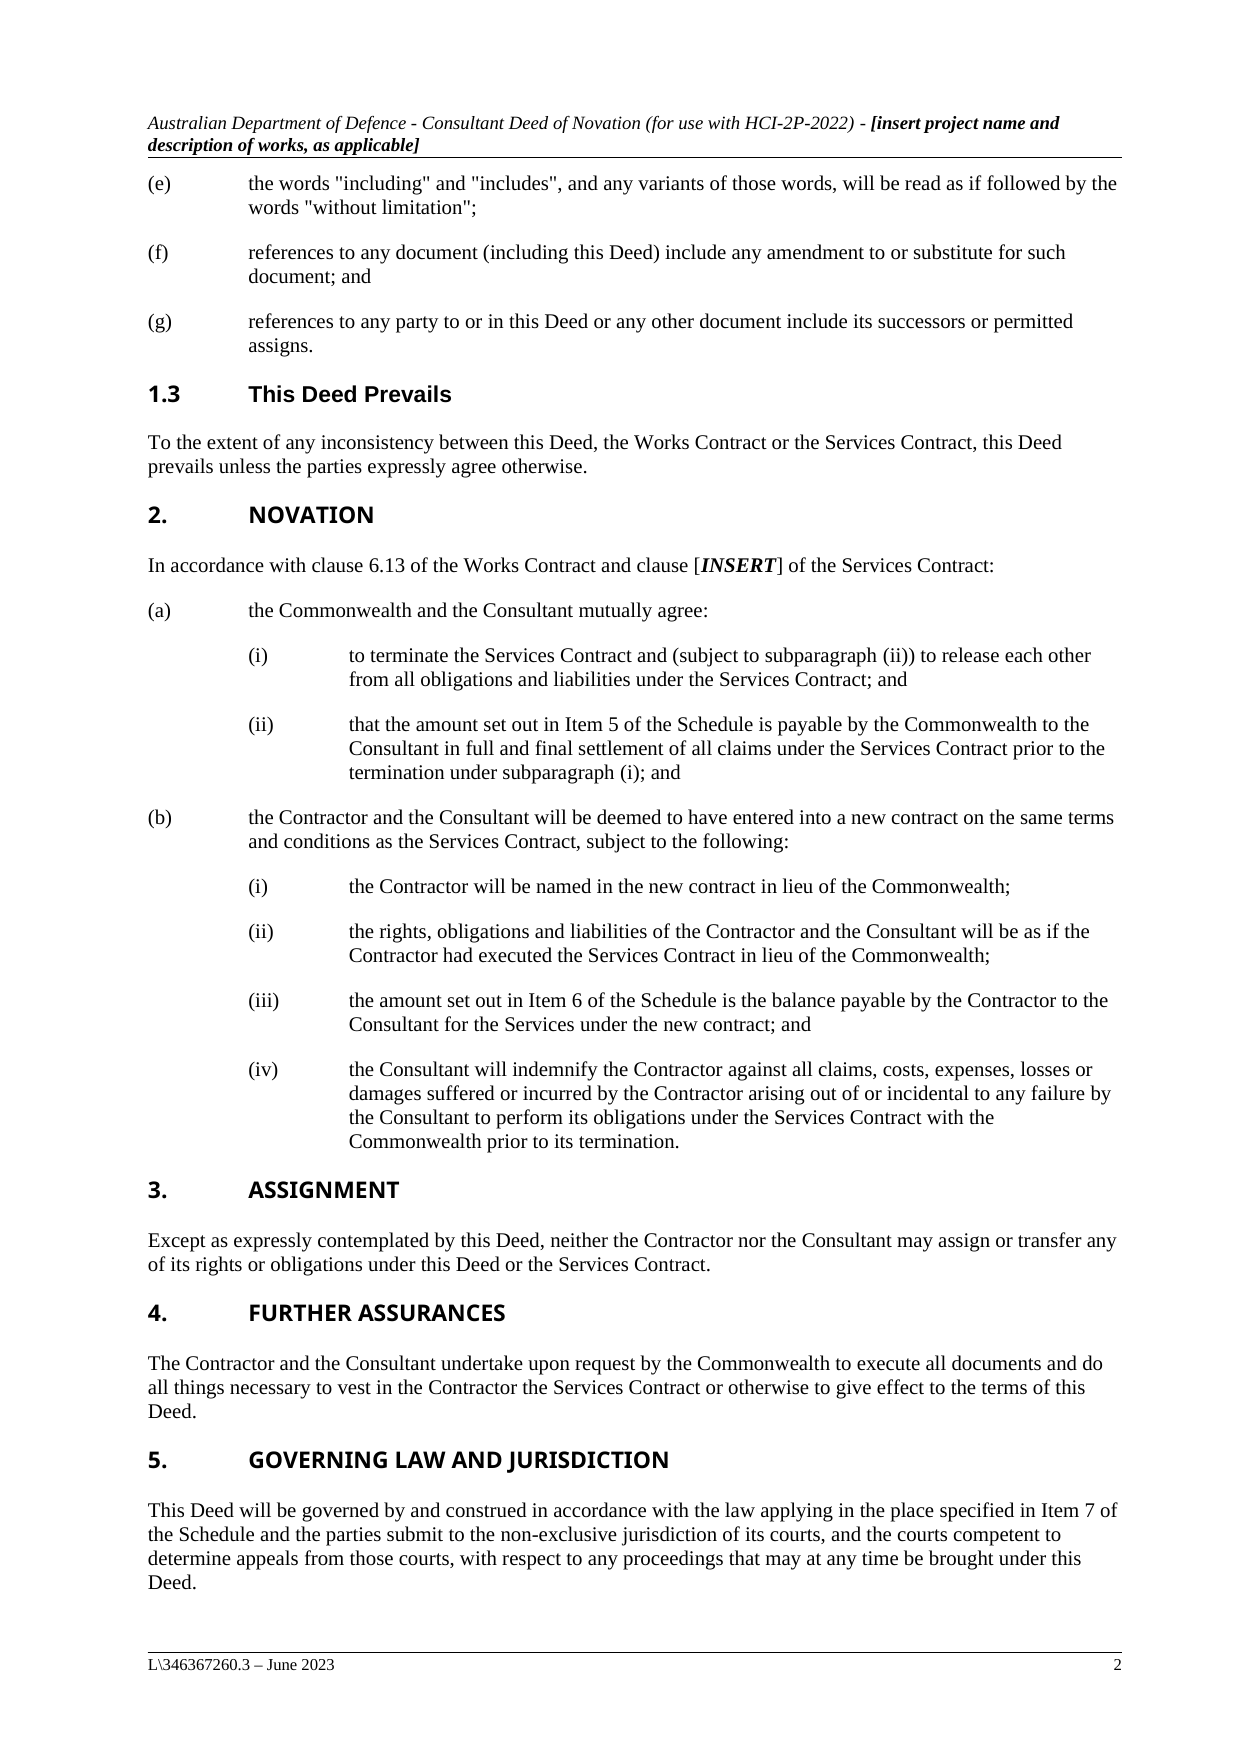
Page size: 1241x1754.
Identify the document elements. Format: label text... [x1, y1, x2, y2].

text The Contractor and the Consultant undertake upon request by the Commonwealth to execute all documents and do all things necessary to vest in the Contractor the Services Contract or otherwise to give effect to the terms of this Deed. [148, 1351, 1122, 1423]
subtitle to terminate the Services Contract and (subject to subparagraph (ii)) to release each other from all obligations and liabilities under the Services Contract; and [248, 643, 1122, 691]
subtitle references to any document (including this Deed) include any amendment to or substitute for such document; and [148, 240, 1122, 288]
subtitle that the amount set out in Item 5 of the Schedule is payable by the Commonwealth to the Consultant in full and final settlement of all claims under the Services Contract prior to the termination under subparagraph (i); and [248, 712, 1122, 784]
subtitle Further assurances [148, 1297, 1122, 1328]
subtitle the Consultant will indemnify the Contractor against all claims, costs, expenses, losses or damages suffered or incurred by the Contractor arising out of or incidental to any failure by the Consultant to perform its obligations under the Services Contract with the Commonwealth prior to its termination. [248, 1057, 1122, 1153]
subtitle the amount set out in Item 6 of the Schedule is the balance payable by the Contractor to the Consultant for the Services under the new contract; and [248, 988, 1122, 1036]
subtitle This Deed Prevails [148, 378, 1122, 409]
subtitle Assignment [148, 1174, 1122, 1205]
subtitle the Contractor will be named in the new contract in lieu of the Commonwealth; [248, 874, 1122, 898]
text Except as expressly contemplated by this Deed, neither the Contractor nor the Consultant may assign or transfer any of its rights or obligations under this Deed or the Services Contract. [148, 1228, 1122, 1276]
subtitle references to any party to or in this Deed or any other document include its successors or permitted assigns. [148, 309, 1122, 357]
subtitle the words "including" and "includes", and any variants of those words, will be read as if followed by the words "without limitation"; [148, 171, 1122, 219]
subtitle Governing law and jurisdiction [148, 1444, 1122, 1475]
subtitle the Contractor and the Consultant will be deemed to have entered into a new contract on the same terms and conditions as the Services Contract, subject to the following: [148, 805, 1122, 853]
text This Deed will be governed by and construed in accordance with the law applying in the place specified in Item 7 of the Schedule and the parties submit to the non-exclusive jurisdiction of its courts, and the courts competent to determine appeals from those courts, with respect to any proceedings that may at any time be brought under this Deed. [148, 1498, 1122, 1594]
text In accordance with clause 6.13 of the Works Contract and clause [INSERT] of the Services Contract: [148, 553, 1122, 577]
text To the extent of any inconsistency between this Deed, the Works Contract or the Services Contract, this Deed prevails unless the parties expressly agree otherwise. [148, 430, 1122, 478]
subtitle the rights, obligations and liabilities of the Contractor and the Consultant will be as if the Contractor had executed the Services Contract in lieu of the Commonwealth; [248, 919, 1122, 967]
subtitle Novation [148, 499, 1122, 530]
subtitle the Commonwealth and the Consultant mutually agree: [148, 598, 1122, 622]
